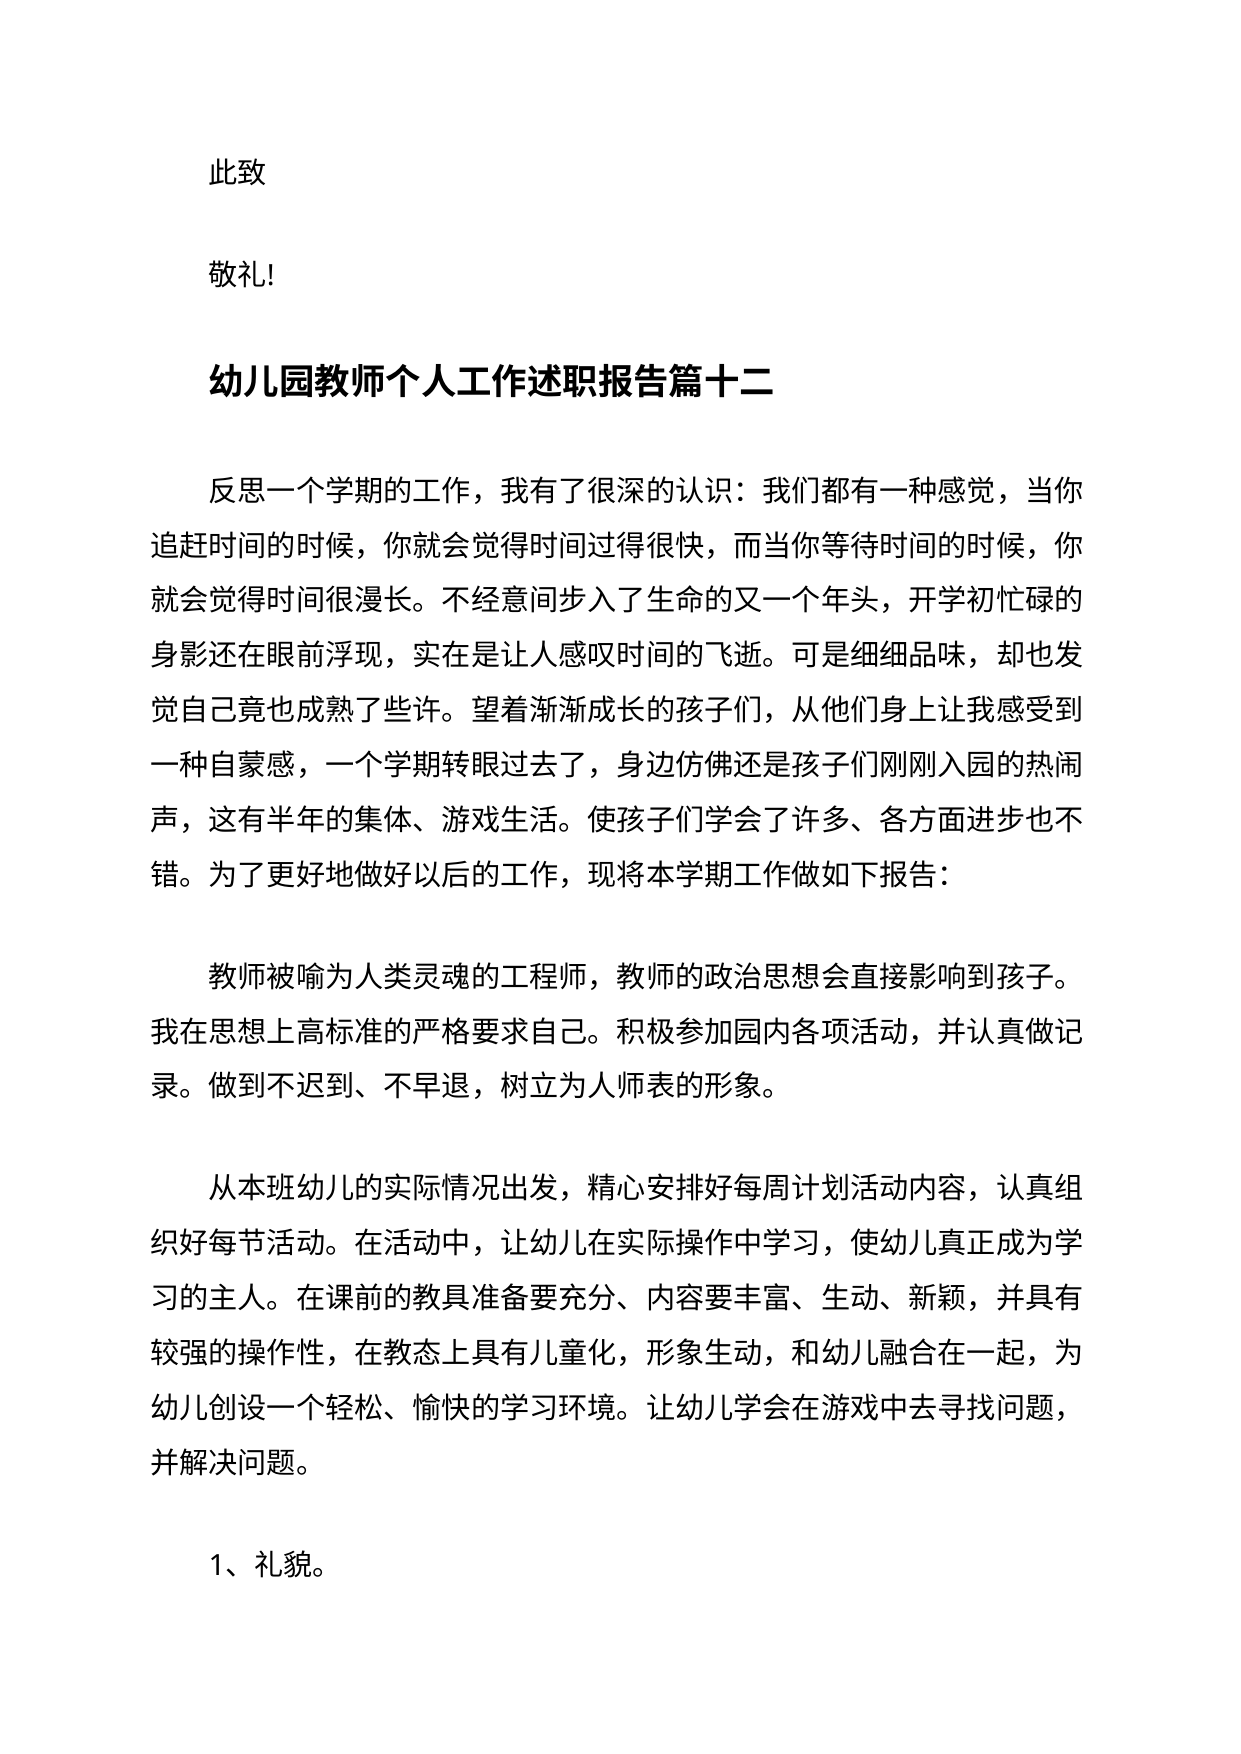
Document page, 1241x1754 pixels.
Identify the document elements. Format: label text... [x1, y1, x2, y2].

text 反思一个学期的工作，我有了很深的认识：我们都有一种感觉，当你追赶时间的时候，你就会觉得时间过得很快，而当你等待时间的时候，你就会觉得时间很漫长。不经意间步入了生命的又一个年头，开学初忙碌的身影还在眼前浮现，实在是让人感叹时间的飞逝。可是细细品味，却也发觉自己竟也成熟了些许。望着渐渐成长的孩子们，从他们身上让我感受到一种自蒙感，一个学期转眼过去了，身边仿佛还是孩子们刚刚入园的热闹声，这有半年的集体、游戏生活。使孩子们学会了许多、各方面进步也不错。为了更好地做好以后的工作，现将本学期工作做如下报告： [150, 467, 1090, 894]
text 此致 [150, 150, 1090, 192]
text 教师被喻为人类灵魂的工程师，教师的政治思想会直接影响到孩子。我在思想上高标准的严格要求自己。积极参加园内各项活动，并认真做记录。做到不迟到、不早退，树立为人师表的形象。 [150, 953, 1090, 1105]
text 从本班幼儿的实际情况出发，精心安排好每周计划活动内容，认真组织好每节活动。在活动中，让幼儿在实际操作中学习，使幼儿真正成为学习的主人。在课前的教具准备要充分、内容要丰富、生动、新颖，并具有较强的操作性，在教态上具有儿童化，形象生动，和幼儿融合在一起，为幼儿创设一个轻松、愉快的学习环境。让幼儿学会在游戏中去寻找问题，并解决问题。 [150, 1165, 1090, 1482]
text 1、礼貌。 [150, 1541, 1090, 1583]
text 敬礼! [150, 252, 1090, 294]
text 幼儿园教师个人工作述职报告篇十二 [150, 354, 1090, 405]
